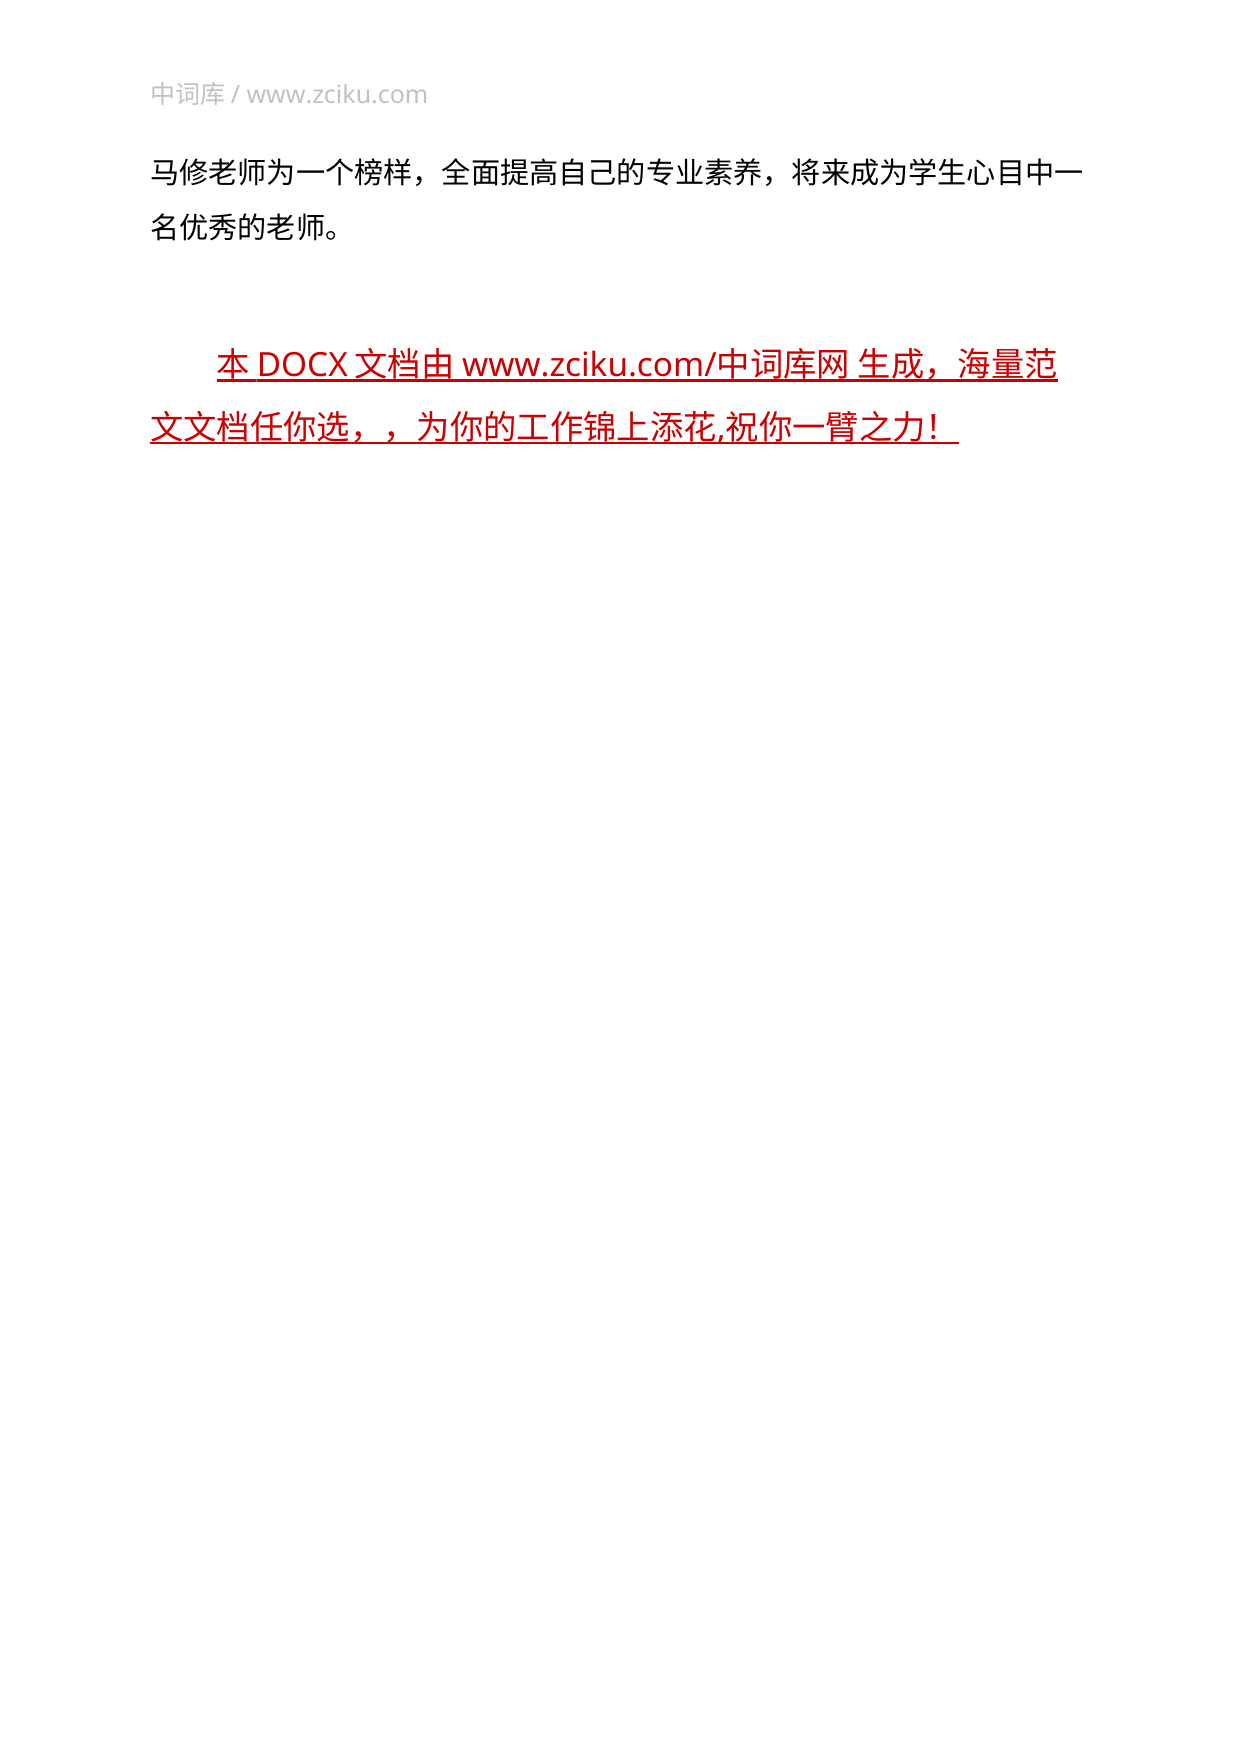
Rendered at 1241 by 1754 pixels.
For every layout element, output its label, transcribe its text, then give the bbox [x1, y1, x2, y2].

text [150, 150, 1090, 247]
text 本DOCX文档由 www.zciku.com/中词库网 生成，海量范文文档任你选，，为你的工作锦上添花,祝你一臂之力！ [150, 338, 1090, 449]
